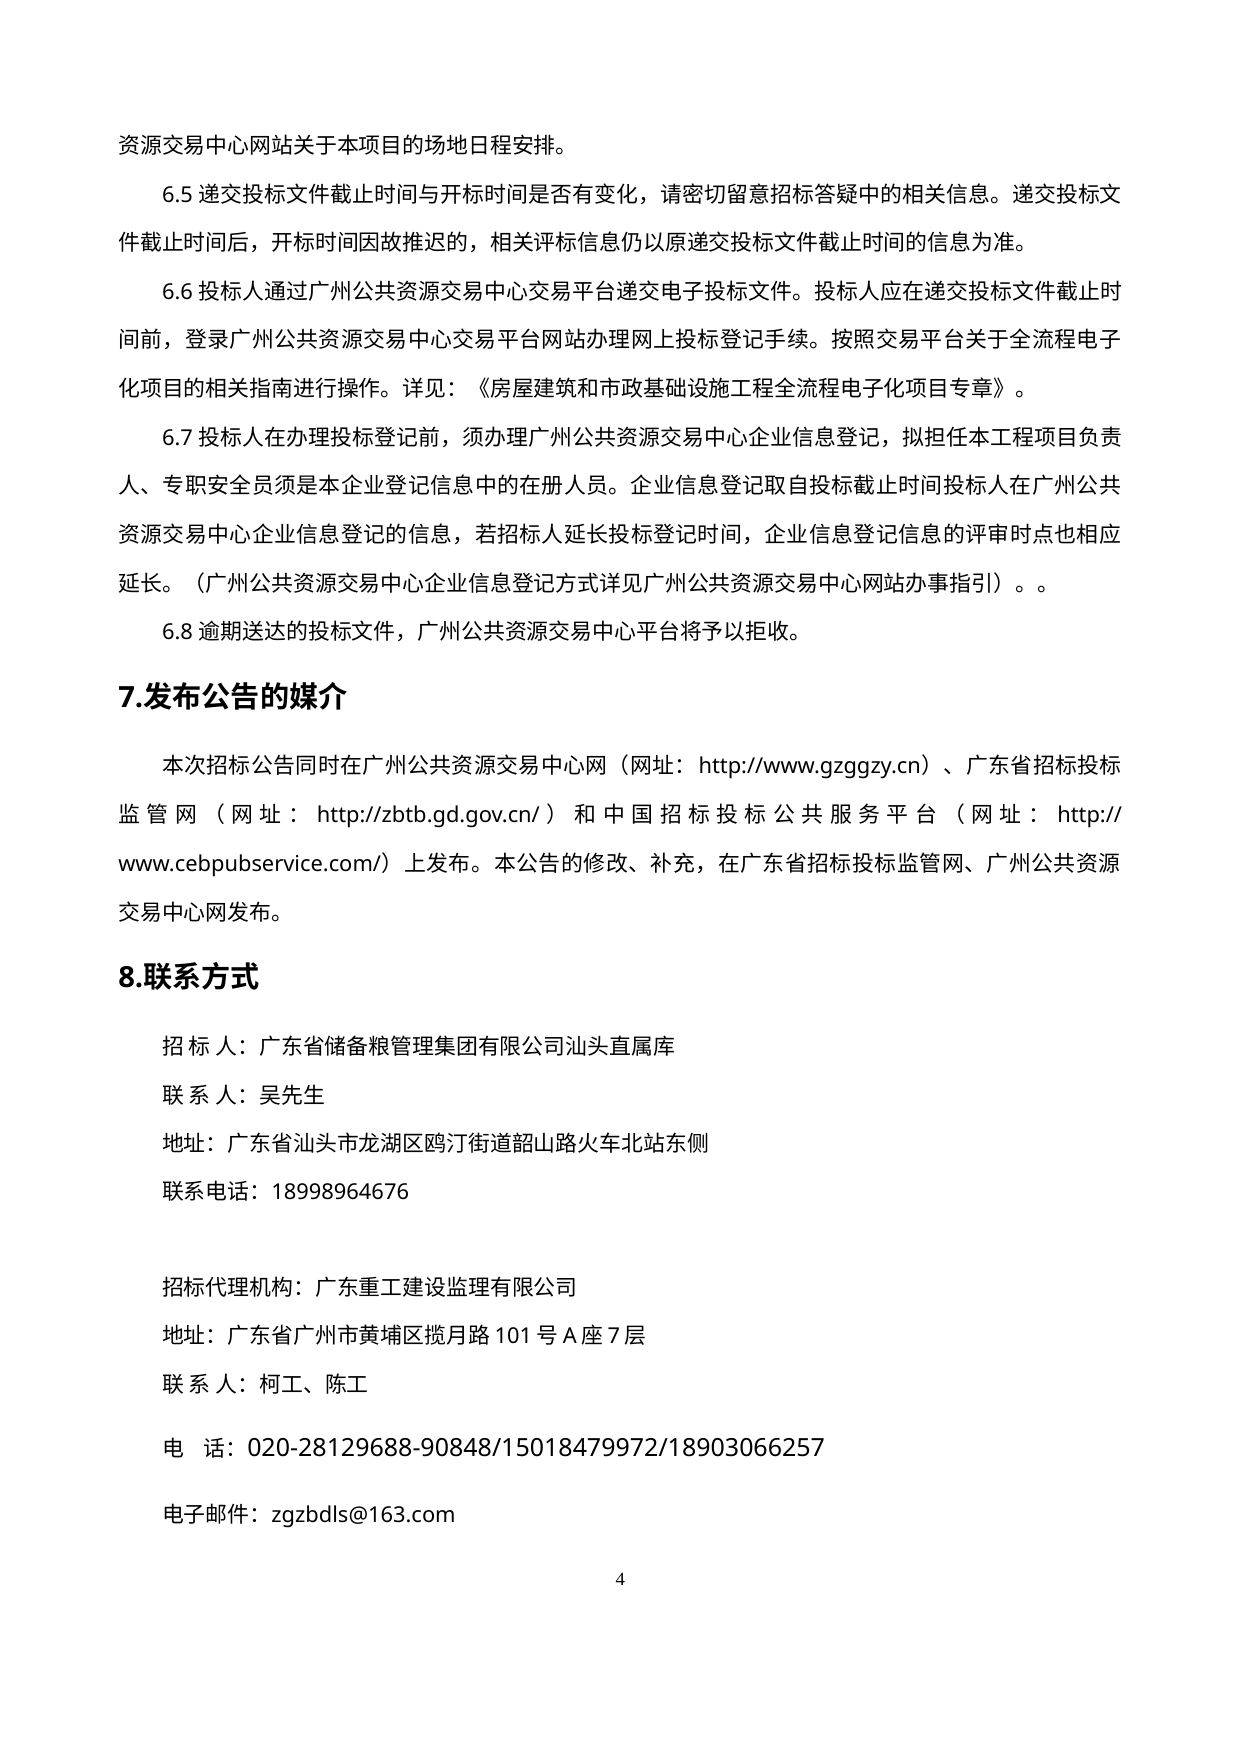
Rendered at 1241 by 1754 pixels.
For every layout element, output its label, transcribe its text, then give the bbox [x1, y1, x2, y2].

text 6.8 逾期送达的投标文件，广州公共资源交易中心平台将予以拒收。 [118, 614, 1122, 646]
text 本次招标公告同时在广州公共资源交易中心网（网址：http://www.gzggzy.cn）、广东省招标投标监管网（网址：http://zbtb.gd.gov.cn/）和中国招标投标公共服务平台（网址：http://www.cebpubservice.com/）上发布。本公告的修改、补充，在广东省招标投标监管网、广州公共资源交易中心网发布。 [118, 748, 1122, 927]
text 联系电话：18998964676 [118, 1174, 1122, 1206]
text 6.7 投标人在办理投标登记前，须办理广州公共资源交易中心企业信息登记，拟担任本工程项目负责人、专职安全员须是本企业登记信息中的在册人员。企业信息登记取自投标截止时间投标人在广州公共资源交易中心企业信息登记的信息，若招标人延长投标登记时间，企业信息登记信息的评审时点也相应延长。（广州公共资源交易中心企业信息登记方式详见广州公共资源交易中心网站办事指引）。。 [118, 419, 1122, 598]
text 联 系 人：柯工、陈工 [118, 1366, 1122, 1399]
text 6.5 递交投标文件截止时间与开标时间是否有变化，请密切留意招标答疑中的相关信息。递交投标文件截止时间后，开标时间因故推迟的，相关评标信息仍以原递交投标文件截止时间的信息为准。 [118, 176, 1122, 257]
subtitle 7.发布公告的媒介 [118, 662, 1122, 727]
text 地址：广东省广州市黄埔区揽月路101号A座7层 [118, 1318, 1122, 1351]
text 6.6 投标人通过广州公共资源交易中心交易平台递交电子投标文件。投标人应在递交投标文件截止时间前，登录广州公共资源交易中心交易平台网站办理网上投标登记手续。按照交易平台关于全流程电子化项目的相关指南进行操作。详见：《房屋建筑和市政基础设施工程全流程电子化项目专章》。 [118, 273, 1122, 403]
text 联 系 人：吴先生 [118, 1077, 1122, 1110]
text 电子邮件：zgzbdls@163.com [118, 1497, 1122, 1529]
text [118, 128, 1122, 160]
text 电 话：020-28129688-90848/15018479972/18903066257 [118, 1415, 1122, 1480]
text 招标代理机构：广东重工建设监理有限公司 [118, 1270, 1122, 1302]
text 招 标 人：广东省储备粮管理集团有限公司汕头直属库 [118, 1029, 1122, 1061]
subtitle 8.联系方式 [118, 943, 1122, 1008]
text 地址：广东省汕头市龙湖区鸥汀街道韶山路火车北站东侧 [118, 1126, 1122, 1158]
